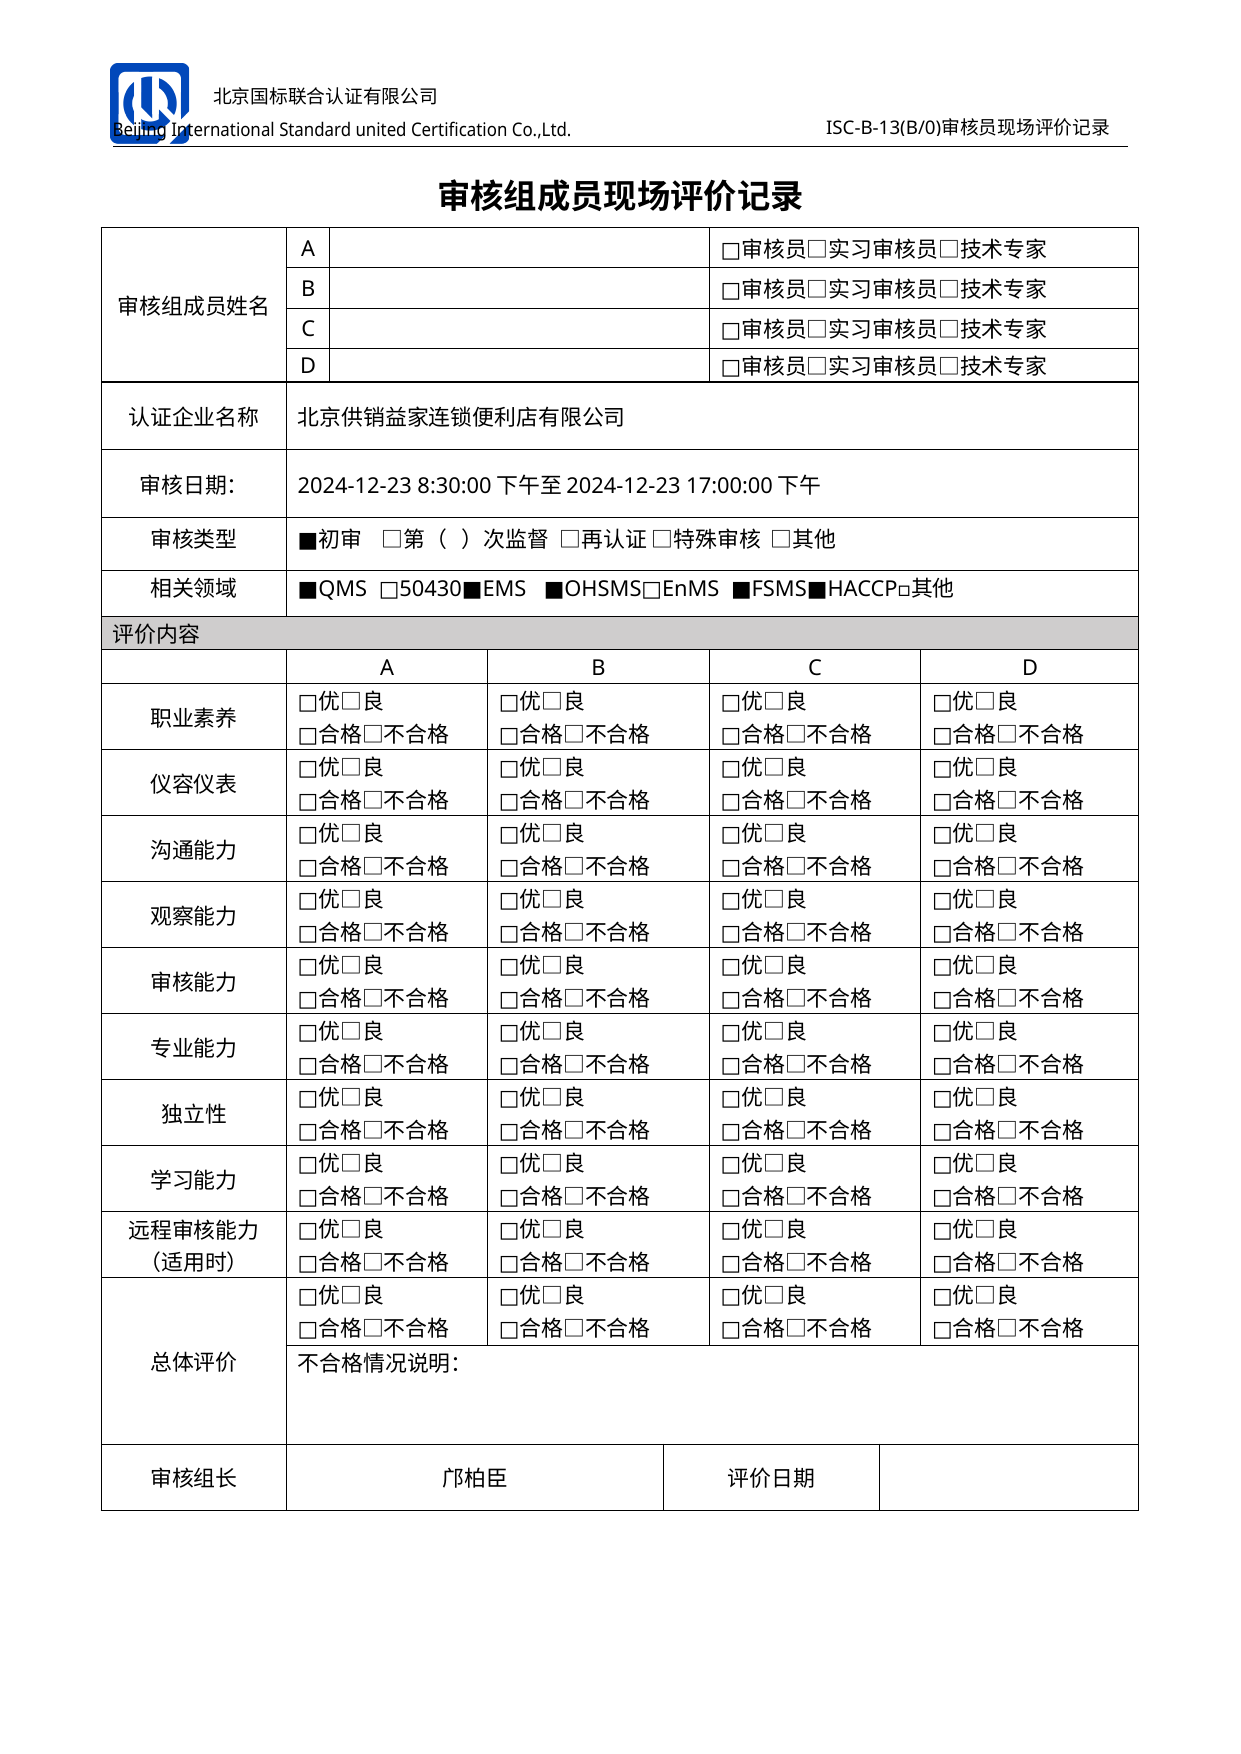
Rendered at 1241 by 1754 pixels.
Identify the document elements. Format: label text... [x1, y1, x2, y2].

table_cell 邝柏臣 [287, 1445, 663, 1509]
table_cell 相关领域 [102, 571, 286, 616]
table_cell □优□良 □合格□不合格 [287, 1278, 487, 1345]
table_cell □优□良 □合格□不合格 [921, 882, 1138, 947]
table_cell 学习能力 [102, 1146, 286, 1211]
table_cell 审核类型 [102, 518, 286, 570]
table_cell C [287, 309, 329, 348]
table_cell □优□良 □合格□不合格 [488, 684, 709, 749]
table_cell □优□良 □合格□不合格 [921, 1212, 1138, 1277]
table_cell □优□良 □合格□不合格 [488, 1014, 709, 1079]
table_cell □优□良 □合格□不合格 [488, 1278, 709, 1345]
table_cell □优□良 □合格□不合格 [287, 750, 487, 815]
table_cell 远程审核能力 （适用时） [102, 1212, 286, 1277]
table_cell [330, 349, 709, 381]
table_cell □优□良 □合格□不合格 [287, 882, 487, 947]
table_cell □优□良 □合格□不合格 [921, 816, 1138, 881]
table_header [330, 228, 709, 267]
table_cell □审核员□实习审核员□技术专家 [710, 349, 1138, 381]
table_header A [287, 228, 329, 267]
table_cell 仪容仪表 [102, 750, 286, 815]
table_cell 观察能力 [102, 882, 286, 947]
table_cell 审核组长 [102, 1445, 286, 1509]
table_cell □优□良 □合格□不合格 [488, 1080, 709, 1145]
table_cell [330, 309, 709, 348]
table_cell □优□良 □合格□不合格 [710, 948, 920, 1013]
table_cell □优□良 □合格□不合格 [710, 1080, 920, 1145]
table_cell 总体评价 [102, 1278, 286, 1443]
table_cell □优□良 □合格□不合格 [710, 750, 920, 815]
table_cell □优□良 □合格□不合格 [921, 1146, 1138, 1211]
table_cell □优□良 □合格□不合格 [921, 1014, 1138, 1079]
table_cell [880, 1445, 1138, 1509]
table_cell 2024-12-23 8:30:00下午至2024-12-23 17:00:00下午 [287, 450, 1138, 517]
table_cell 北京供销益家连锁便利店有限公司 [287, 383, 1138, 449]
table_cell 专业能力 [102, 1014, 286, 1079]
table_cell □优□良 □合格□不合格 [287, 948, 487, 1013]
table_cell 职业素养 [102, 684, 286, 749]
table_cell B [488, 650, 709, 683]
table_cell □优□良 □合格□不合格 [287, 1212, 487, 1277]
table_cell 不合格情况说明： [287, 1346, 1138, 1443]
table_cell □优□良 □合格□不合格 [710, 1146, 920, 1211]
table_cell A [287, 650, 487, 683]
table_cell C [710, 650, 920, 683]
table_cell ■QMS □50430■EMS ■OHSMS□EnMS ■FSMS■HACCP□其他 [287, 571, 1138, 616]
table_cell □优□良 □合格□不合格 [921, 750, 1138, 815]
table_header □审核员□实习审核员□技术专家 [710, 228, 1138, 267]
table_cell □优□良 □合格□不合格 [921, 684, 1138, 749]
table_cell □优□良 □合格□不合格 [488, 750, 709, 815]
table_cell □优□良 □合格□不合格 [921, 1080, 1138, 1145]
picture [110, 63, 190, 144]
table_cell □优□良 □合格□不合格 [488, 948, 709, 1013]
table_cell [102, 650, 286, 683]
table_cell □优□良 □合格□不合格 [710, 1014, 920, 1079]
table_cell 审核日期： [102, 450, 286, 517]
table_cell D [287, 349, 329, 381]
table_cell □优□良 □合格□不合格 [710, 882, 920, 947]
table_cell 沟通能力 [102, 816, 286, 881]
table_cell □优□良 □合格□不合格 [710, 816, 920, 881]
table_cell □优□良 □合格□不合格 [287, 1014, 487, 1079]
table_cell □优□良 □合格□不合格 [710, 1278, 920, 1345]
table_cell 独立性 [102, 1080, 286, 1145]
table_cell B [287, 268, 329, 308]
table_cell □优□良 □合格□不合格 [287, 816, 487, 881]
table_cell □审核员□实习审核员□技术专家 [710, 309, 1138, 348]
table_cell □优□良 □合格□不合格 [488, 1212, 709, 1277]
table_cell □优□良 □合格□不合格 [710, 684, 920, 749]
table_cell D [921, 650, 1138, 683]
table_cell □优□良 □合格□不合格 [488, 816, 709, 881]
table_cell □优□良 □合格□不合格 [921, 1278, 1138, 1345]
table_cell □优□良 □合格□不合格 [488, 882, 709, 947]
table_cell □优□良 □合格□不合格 [488, 1146, 709, 1211]
table_cell 评价内容 [102, 617, 1138, 649]
table_cell □优□良 □合格□不合格 [287, 1146, 487, 1211]
table_cell □审核员□实习审核员□技术专家 [710, 268, 1138, 308]
table_header 审核组成员姓名 [102, 228, 286, 381]
table_cell □优□良 □合格□不合格 [287, 1080, 487, 1145]
table_cell 认证企业名称 [102, 383, 286, 449]
table_cell □优□良 □合格□不合格 [710, 1212, 920, 1277]
table_cell 审核能力 [102, 948, 286, 1013]
table_cell 评价日期 [664, 1445, 879, 1509]
text 审核组成员现场评价记录 [112, 162, 1128, 227]
table_cell □优□良 □合格□不合格 [921, 948, 1138, 1013]
table_cell [330, 268, 709, 308]
table_cell ■初审 □第（ ）次监督 □再认证 □特殊审核 □其他 [287, 518, 1138, 570]
table_cell □优□良 □合格□不合格 [287, 684, 487, 749]
